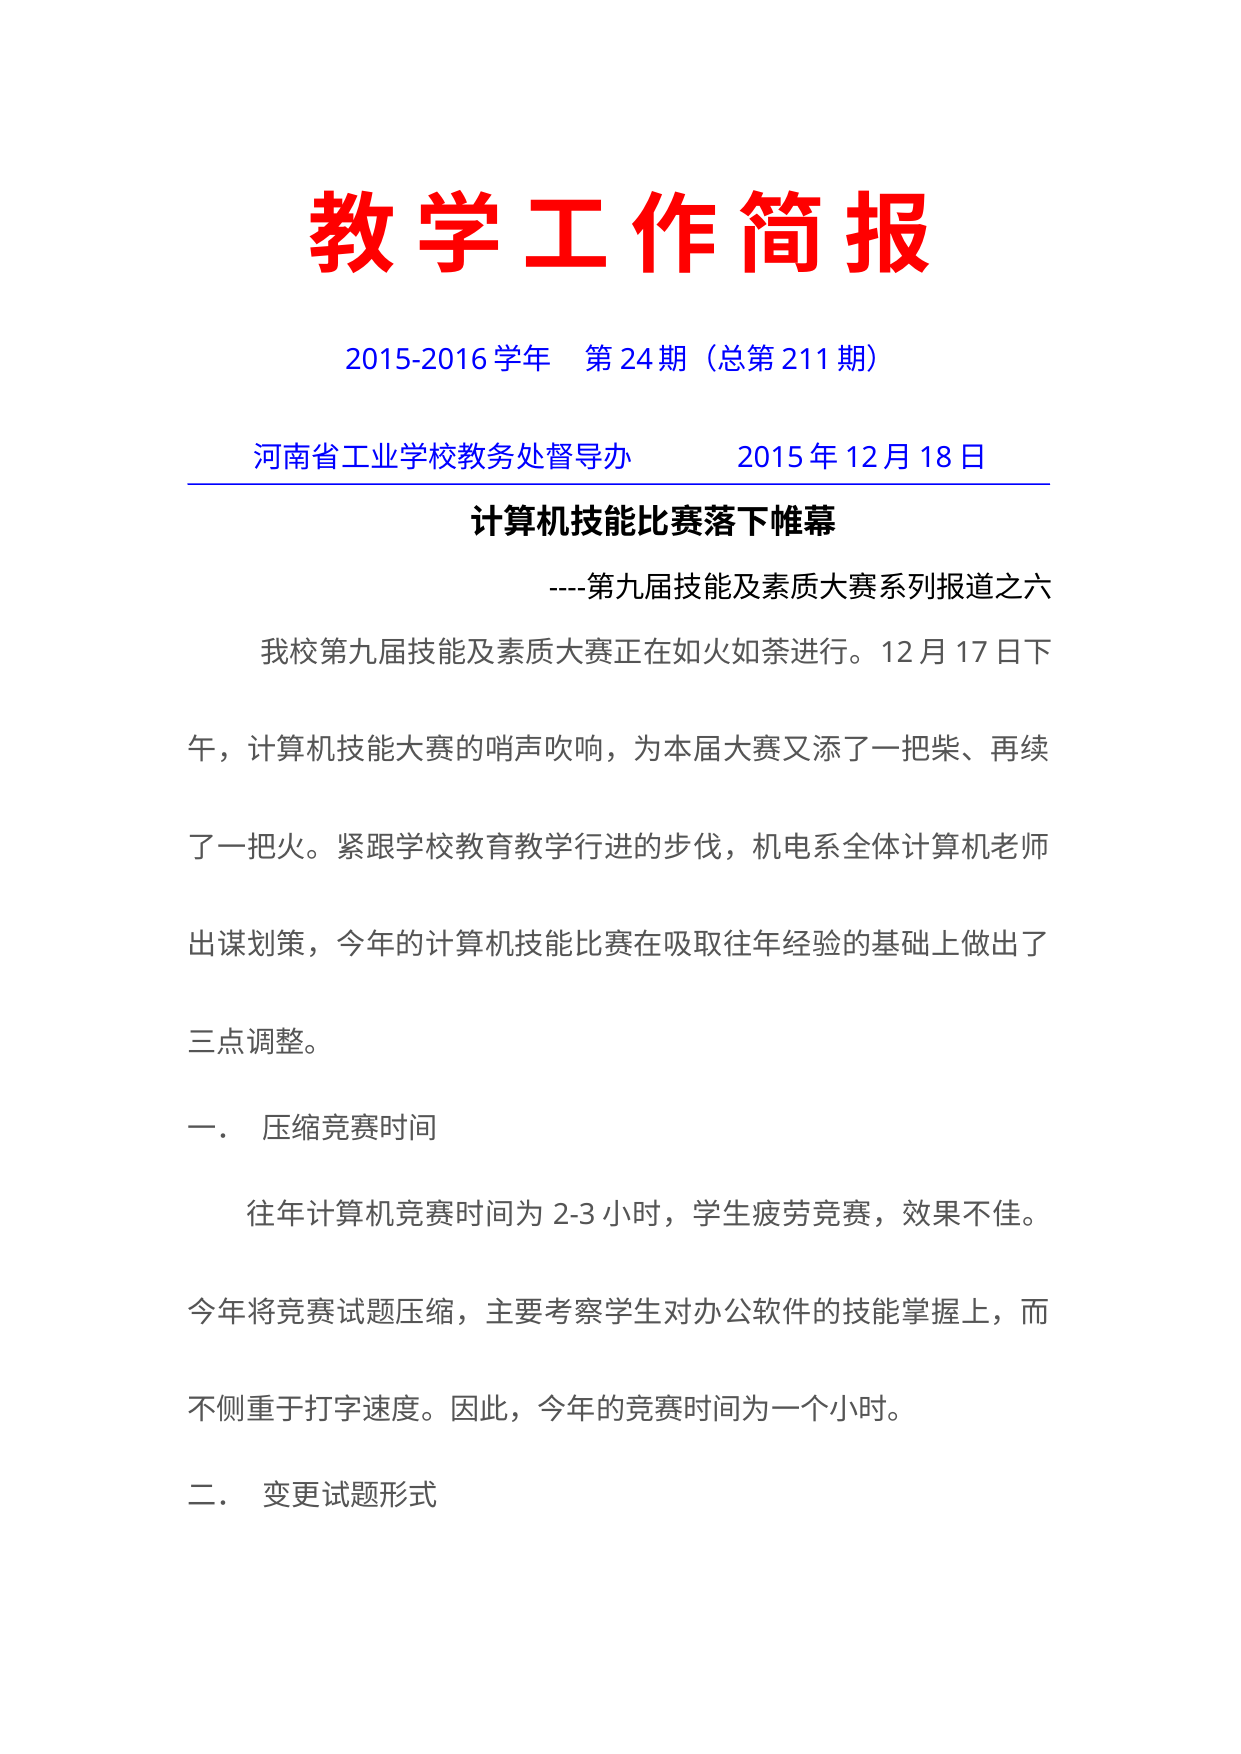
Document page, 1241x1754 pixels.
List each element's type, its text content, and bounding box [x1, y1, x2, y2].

text 2015-2016学年 第24期（总第211期） [187, 324, 1053, 389]
text 河南省工业学校教务处督导办 2015年12月18日 [187, 422, 1053, 487]
list 压缩竞赛时间 [187, 1093, 1053, 1158]
text 往年计算机竞赛时间为2-3小时，学生疲劳竞赛，效果不佳。今年将竞赛试题压缩，主要考察学生对办公软件的技能掌握上，而不侧重于打字速度。因此，今年的竞赛时间为一个小时。 [187, 1179, 1053, 1439]
text 教 学 工 作 简 报 [187, 162, 1053, 292]
text 我校第九届技能及素质大赛正在如火如荼进行。12月17日下午，计算机技能大赛的哨声吹响，为本届大赛又添了一把柴、再续了一把火。紧跟学校教育教学行进的步伐，机电系全体计算机老师出谋划策，今年的计算机技能比赛在吸取往年经验的基础上做出了三点调整。 [187, 617, 1053, 1072]
text 计算机技能比赛落下帷幕 [187, 487, 1053, 552]
text ----第九届技能及素质大赛系列报道之六 [187, 552, 1053, 617]
list 变更试题形式 [187, 1460, 1053, 1525]
